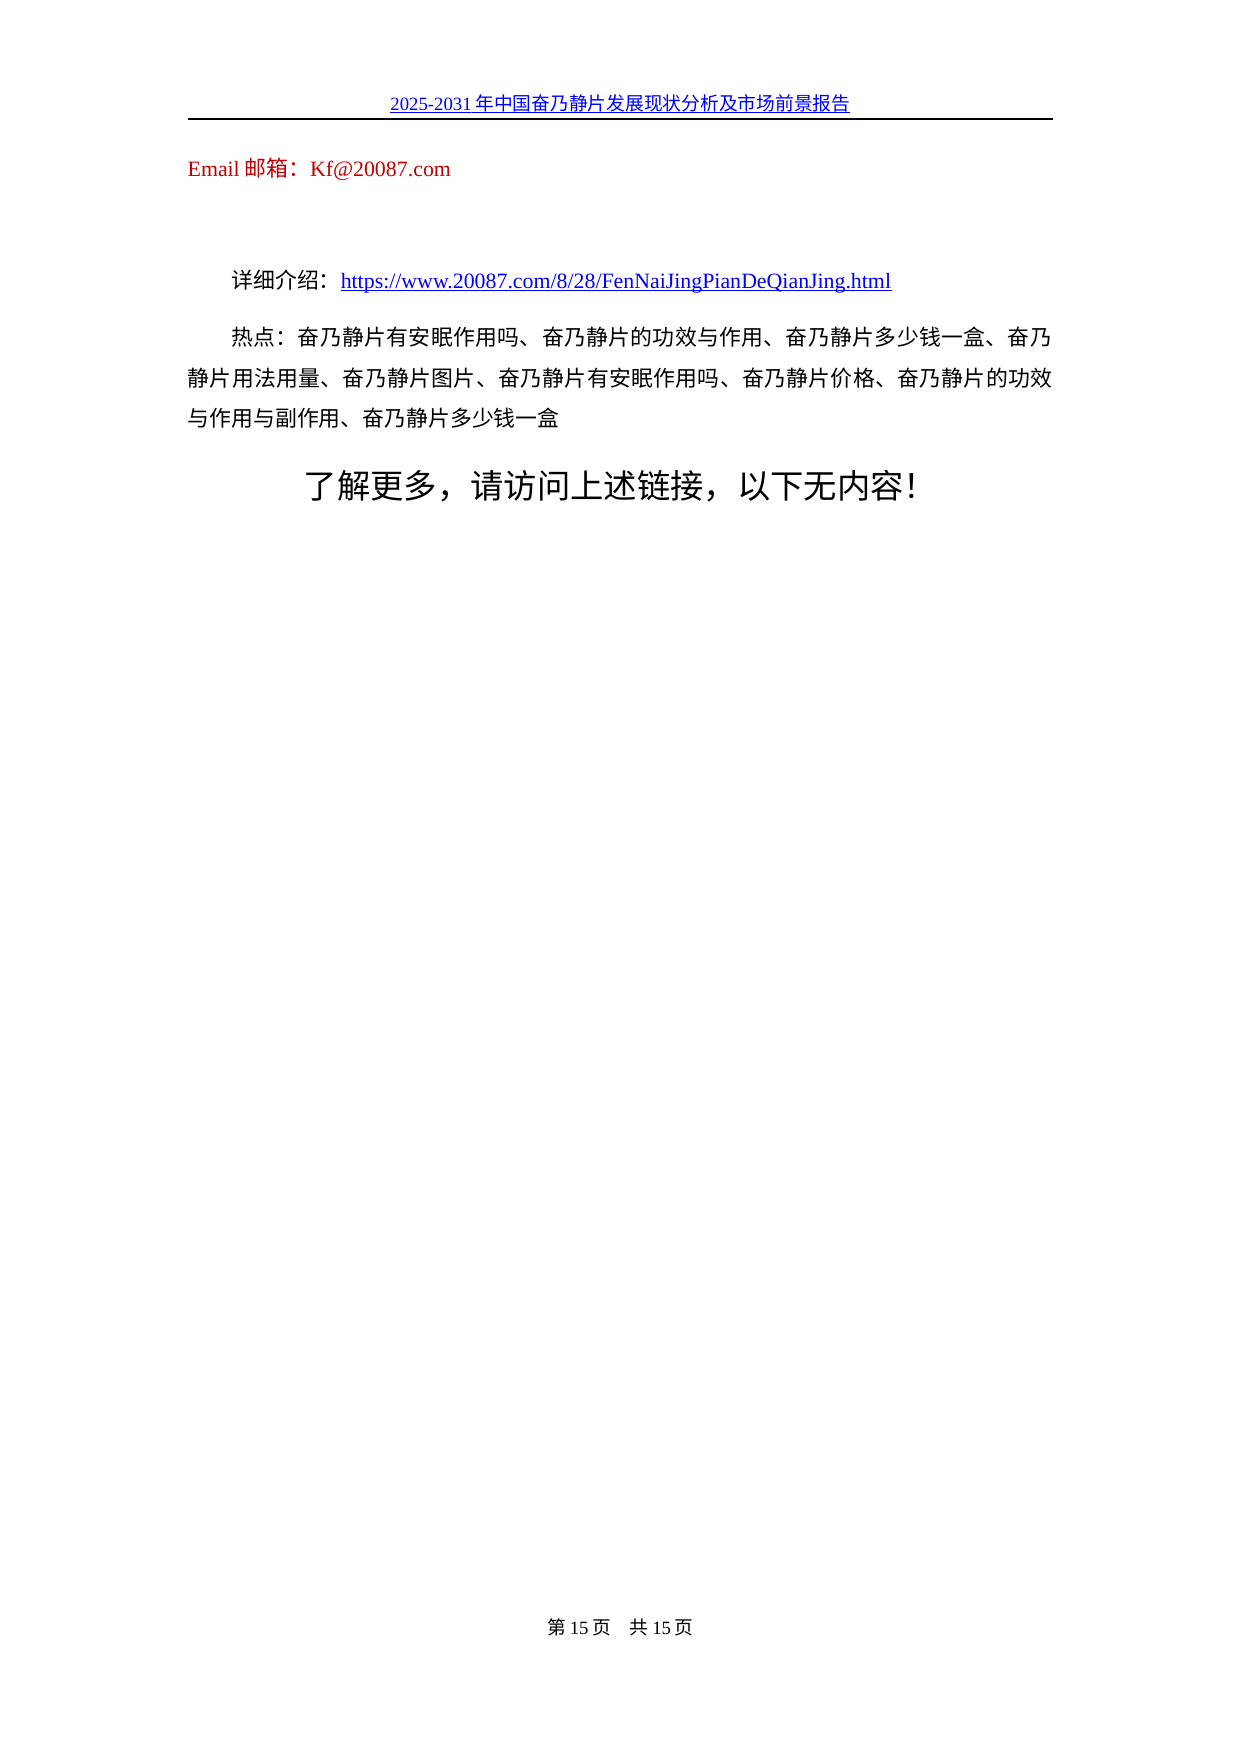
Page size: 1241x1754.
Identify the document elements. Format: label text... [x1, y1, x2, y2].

text Email邮箱：Kf@20087.com [187, 150, 1053, 183]
text 详细介绍：https://www.20087.com/8/28/FenNaiJingPianDeQianJing.html [187, 263, 1053, 296]
text 热点：奋乃静片有安眠作用吗、奋乃静片的功效与作用、奋乃静片多少钱一盒、奋乃静片用法用量、奋乃静片图片、奋乃静片有安眠作用吗、奋乃静片价格、奋乃静片的功效与作用与副作用、奋乃静片多少钱一盒 [187, 320, 1053, 433]
title 了解更多，请访问上述链接，以下无内容！ [187, 451, 1053, 516]
